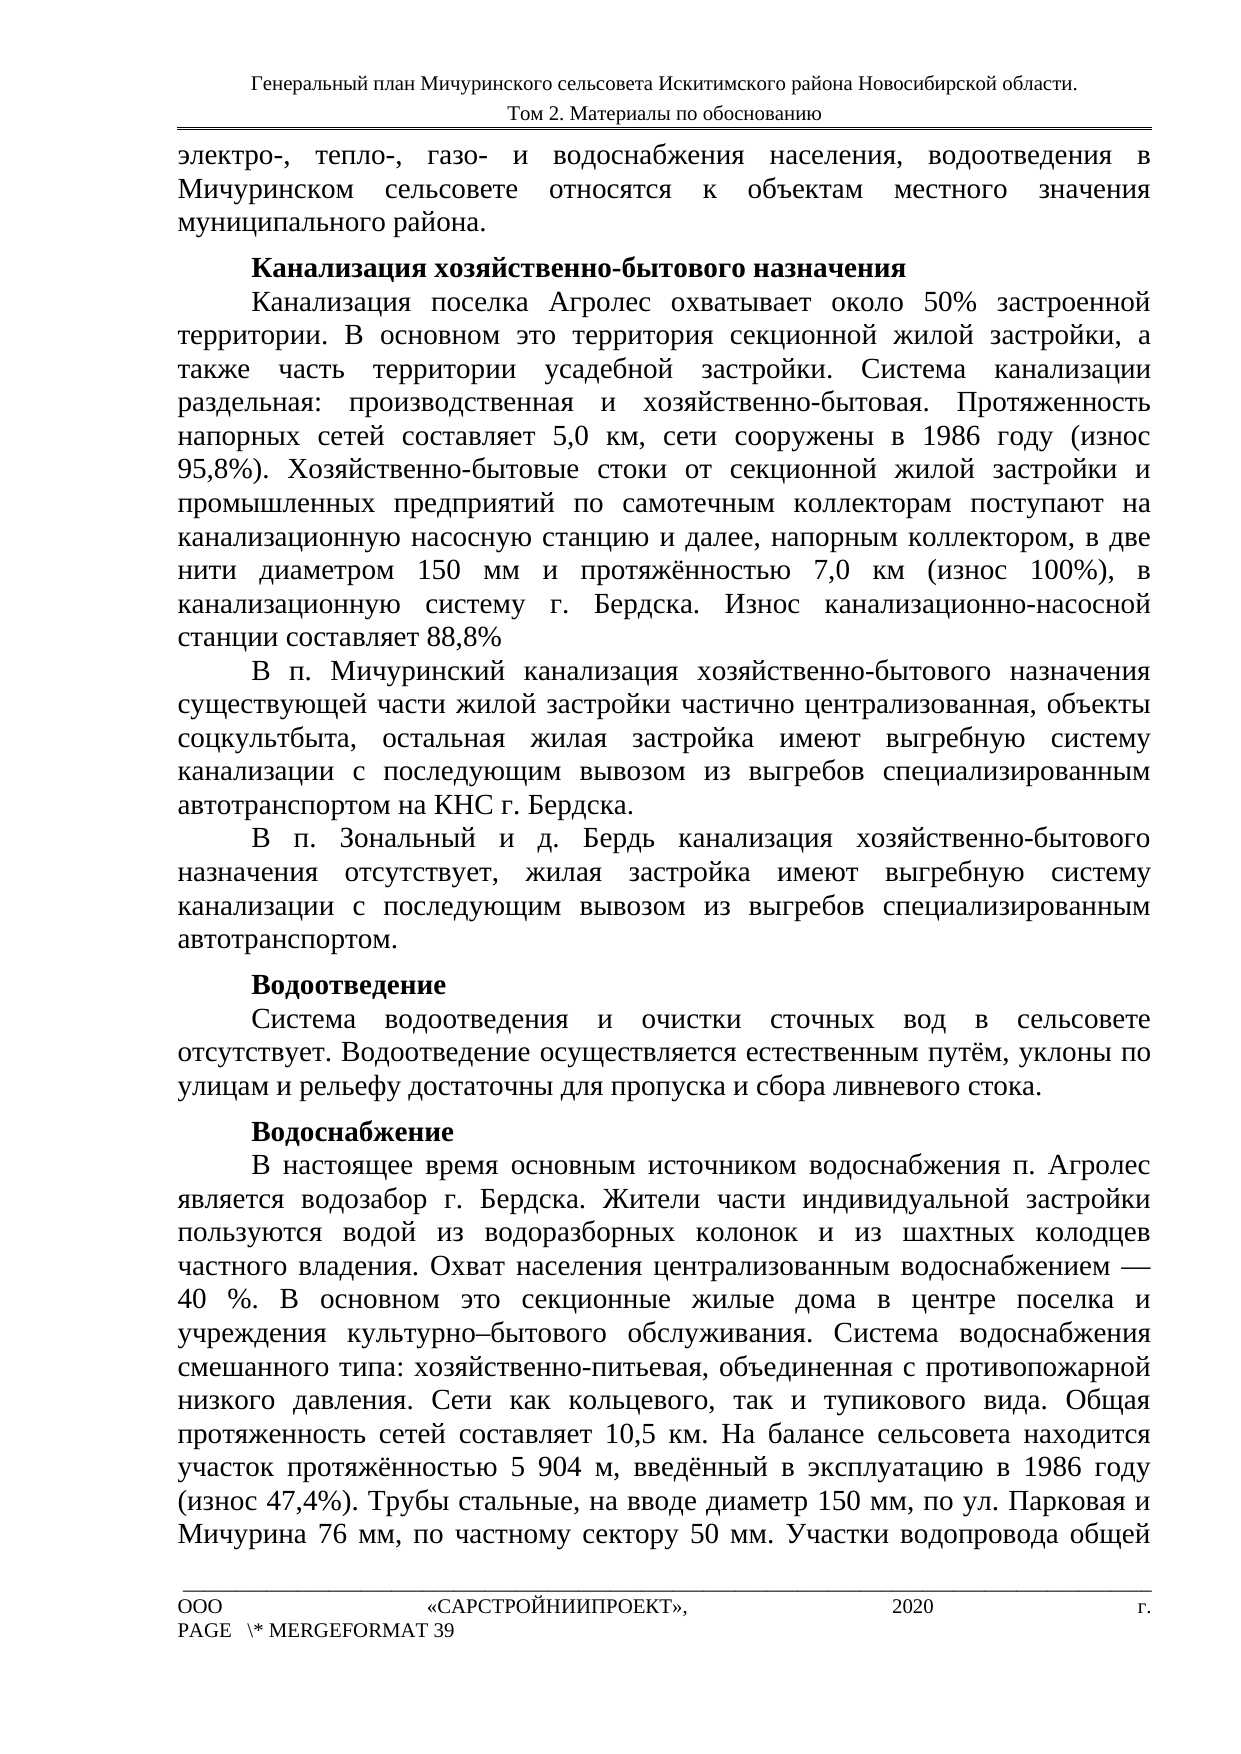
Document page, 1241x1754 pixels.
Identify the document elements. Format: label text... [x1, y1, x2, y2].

text Водоотведение [177, 967, 1152, 1001]
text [177, 137, 1152, 238]
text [177, 1147, 1152, 1550]
text Система водоотведения и очистки сточных вод в сельсовете отсутствует. Водоотведение осуществляется естественным путём, уклоны по улицам и рельефу достаточны для пропуска и сбора ливневого стока. [177, 1001, 1152, 1101]
text Водоснабжение [177, 1114, 1152, 1147]
text В п. Зональный и д. Бердь канализация хозяйственно-бытового назначения отсутствует, жилая застройка имеют выгребную систему канализации с последующим вывозом из выгребов специализированным автотранспортом. [177, 821, 1152, 955]
text Канализация хозяйственно-бытового назначения [177, 250, 1152, 284]
text В п. Мичуринский канализация хозяйственно-бытового назначения существующей части жилой застройки частично централизованная, объекты соцкультбыта, остальная жилая застройка имеют выгребную систему канализации с последующим вывозом из выгребов специализированным автотранспортом на КНС г. Бердска. [177, 653, 1152, 821]
text Канализация поселка Агролес охватывает около 50% застроенной территории. В основном это территория секционной жилой застройки, а также часть территории усадебной застройки. Система канализации раздельная: производственная и хозяйственно-бытовая. Протяженность напорных сетей составляет 5,0 км, сети сооружены в 1986 году (износ 95,8%). Хозяйственно-бытовые стоки от секционной жилой застройки и промышленных предприятий по самотечным коллекторам поступают на канализационную насосную станцию и далее, напорным коллектором, в две нити диаметром 150 мм и протяжённостью 7,0 км (износ 100%), в канализационную систему г. Бердска. Износ канализационно-насосной станции составляет 88,8% [177, 284, 1152, 653]
